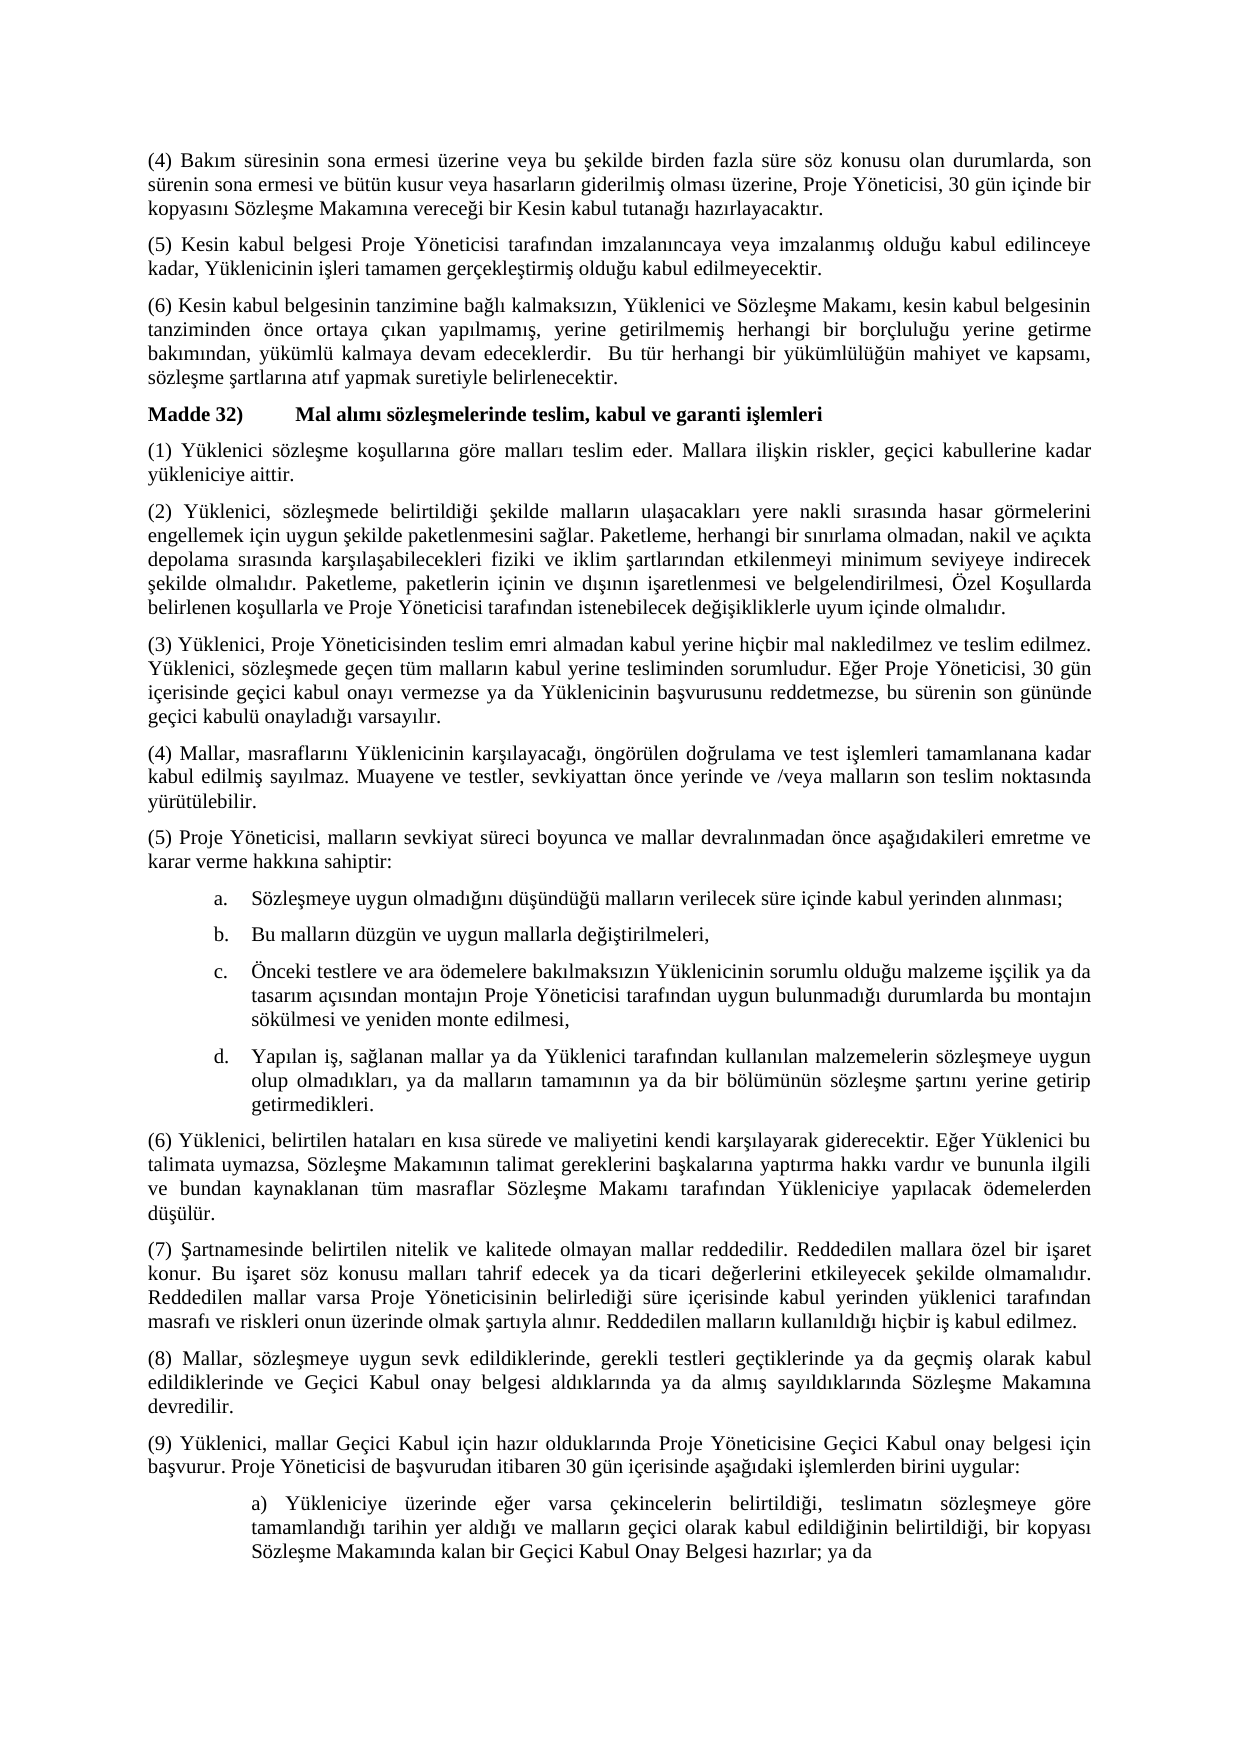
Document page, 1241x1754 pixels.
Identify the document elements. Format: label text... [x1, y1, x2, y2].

text (1) Yüklenici sözleşme koşullarına göre malları teslim eder. Mallara ilişkin riskler, geçici kabullerine kadar yükleniciye aittir. [148, 438, 1093, 486]
text (6) Kesin kabul belgesinin tanzimine bağlı kalmaksızın, Yüklenici ve Sözleşme Makamı, kesin kabul belgesinin tanziminden önce ortaya çıkan yapılmamış, yerine getirilmemiş herhangi bir borçluluğu yerine getirme bakımından, yükümlü kalmaya devam edeceklerdir. Bu tür herhangi bir yükümlülüğün mahiyet ve kapsamı, sözleşme şartlarına atıf yapmak suretiyle belirlenecektir. [148, 293, 1093, 389]
text (4) Mallar, masraflarını Yüklenicinin karşılayacağı, öngörülen doğrulama ve test işlemleri tamamlanana kadar kabul edilmiş sayılmaz. Muayene ve testler, sevkiyattan önce yerinde ve /veya malların son teslim noktasında yürütülebilir. [148, 740, 1093, 813]
text (6) Yüklenici, belirtilen hataları en kısa sürede ve maliyetini kendi karşılayarak giderecektir. Eğer Yüklenici bu talimata uymazsa, Sözleşme Makamının talimat gereklerini başkalarına yaptırma hakkı vardır ve bununla ilgili ve bundan kaynaklanan tüm masraflar Sözleşme Makamı tarafından Yükleniciye yapılacak ödemelerden düşülür. [148, 1128, 1093, 1224]
text (8) Mallar, sözleşmeye uygun sevk edildiklerinde, gerekli testleri geçtiklerinde ya da geçmiş olarak kabul edildiklerinde ve Geçici Kabul onay belgesi aldıklarında ya da almış sayıldıklarında Sözleşme Makamına devredilir. [148, 1346, 1093, 1418]
text (2) Yüklenici, sözleşmede belirtildiği şekilde malların ulaşacakları yere nakli sırasında hasar görmelerini engellemek için uygun şekilde paketlenmesini sağlar. Paketleme, herhangi bir sınırlama olmadan, nakil ve açıkta depolama sırasında karşılaşabilecekleri fiziki ve iklim şartlarından etkilenmeyi minimum seviyeye indirecek şekilde olmalıdır. Paketleme, paketlerin içinin ve dışının işaretlenmesi ve belgelendirilmesi, Özel Koşullarda belirlenen koşullarla ve Proje Yöneticisi tarafından istenebilecek değişikliklerle uyum içinde olmalıdır. [148, 499, 1093, 619]
list Önceki testlere ve ara ödemelere bakılmaksızın Yüklenicinin sorumlu olduğu malzeme işçilik ya da tasarım açısından montajın Proje Yöneticisi tarafından uygun bulunmadığı durumlarda bu montajın sökülmesi ve yeniden monte edilmesi, [213, 959, 1093, 1031]
list Mal alımı sözleşmelerinde teslim, kabul ve garanti işlemleri [148, 402, 1093, 426]
text (3) Yüklenici, Proje Yöneticisinden teslim emri almadan kabul yerine hiçbir mal nakledilmez ve teslim edilmez. Yüklenici, sözleşmede geçen tüm malların kabul yerine tesliminden sorumludur. Eğer Proje Yöneticisi, 30 gün içerisinde geçici kabul onayı vermezse ya da Yüklenicinin başvurusunu reddetmezse, bu sürenin son gününde geçici kabulü onayladığı varsayılır. [148, 632, 1093, 728]
list Yapılan iş, sağlanan mallar ya da Yüklenici tarafından kullanılan malzemelerin sözleşmeye uygun olup olmadıkları, ya da malların tamamının ya da bir bölümünün sözleşme şartını yerine getirip getirmedikleri. [213, 1043, 1093, 1116]
text (5) Proje Yöneticisi, malların sevkiyat süreci boyunca ve mallar devralınmadan önce aşağıdakileri emretme ve karar verme hakkına sahiptir: [148, 825, 1093, 873]
text (9) Yüklenici, mallar Geçici Kabul için hazır olduklarında Proje Yöneticisine Geçici Kabul onay belgesi için başvurur. Proje Yöneticisi de başvurudan itibaren 30 gün içerisinde aşağıdaki işlemlerden birini uygular: [148, 1430, 1093, 1478]
text (4) Bakım süresinin sona ermesi üzerine veya bu şekilde birden fazla süre söz konusu olan durumlarda, son sürenin sona ermesi ve bütün kusur veya hasarların giderilmiş olması üzerine, Proje Yöneticisi, 30 gün içinde bir kopyasını Sözleşme Makamına vereceği bir Kesin kabul tutanağı hazırlayacaktır. [148, 148, 1093, 220]
text a) Yükleniciye üzerinde eğer varsa çekincelerin belirtildiği, teslimatın sözleşmeye göre tamamlandığı tarihin yer aldığı ve malların geçici olarak kabul edildiğinin belirtildiği, bir kopyası Sözleşme Makamında kalan bir Geçici Kabul Onay Belgesi hazırlar; ya da [222, 1491, 1093, 1563]
text (7) Şartnamesinde belirtilen nitelik ve kalitede olmayan mallar reddedilir. Reddedilen mallara özel bir işaret konur. Bu işaret söz konusu malları tahrif edecek ya da ticari değerlerini etkileyecek şekilde olmamalıdır. Reddedilen mallar varsa Proje Yöneticisinin belirlediği süre içerisinde kabul yerinden yüklenici tarafından masrafı ve riskleri onun üzerinde olmak şartıyla alınır. Reddedilen malların kullanıldığı hiçbir iş kabul edilmez. [148, 1237, 1093, 1333]
list Sözleşmeye uygun olmadığını düşündüğü malların verilecek süre içinde kabul yerinden alınması; [213, 886, 1093, 910]
text (5) Kesin kabul belgesi Proje Yöneticisi tarafından imzalanıncaya veya imzalanmış olduğu kabul edilinceye kadar, Yüklenicinin işleri tamamen gerçekleştirmiş olduğu kabul edilmeyecektir. [148, 232, 1093, 280]
list Bu malların düzgün ve uygun mallarla değiştirilmeleri, [213, 922, 1093, 946]
